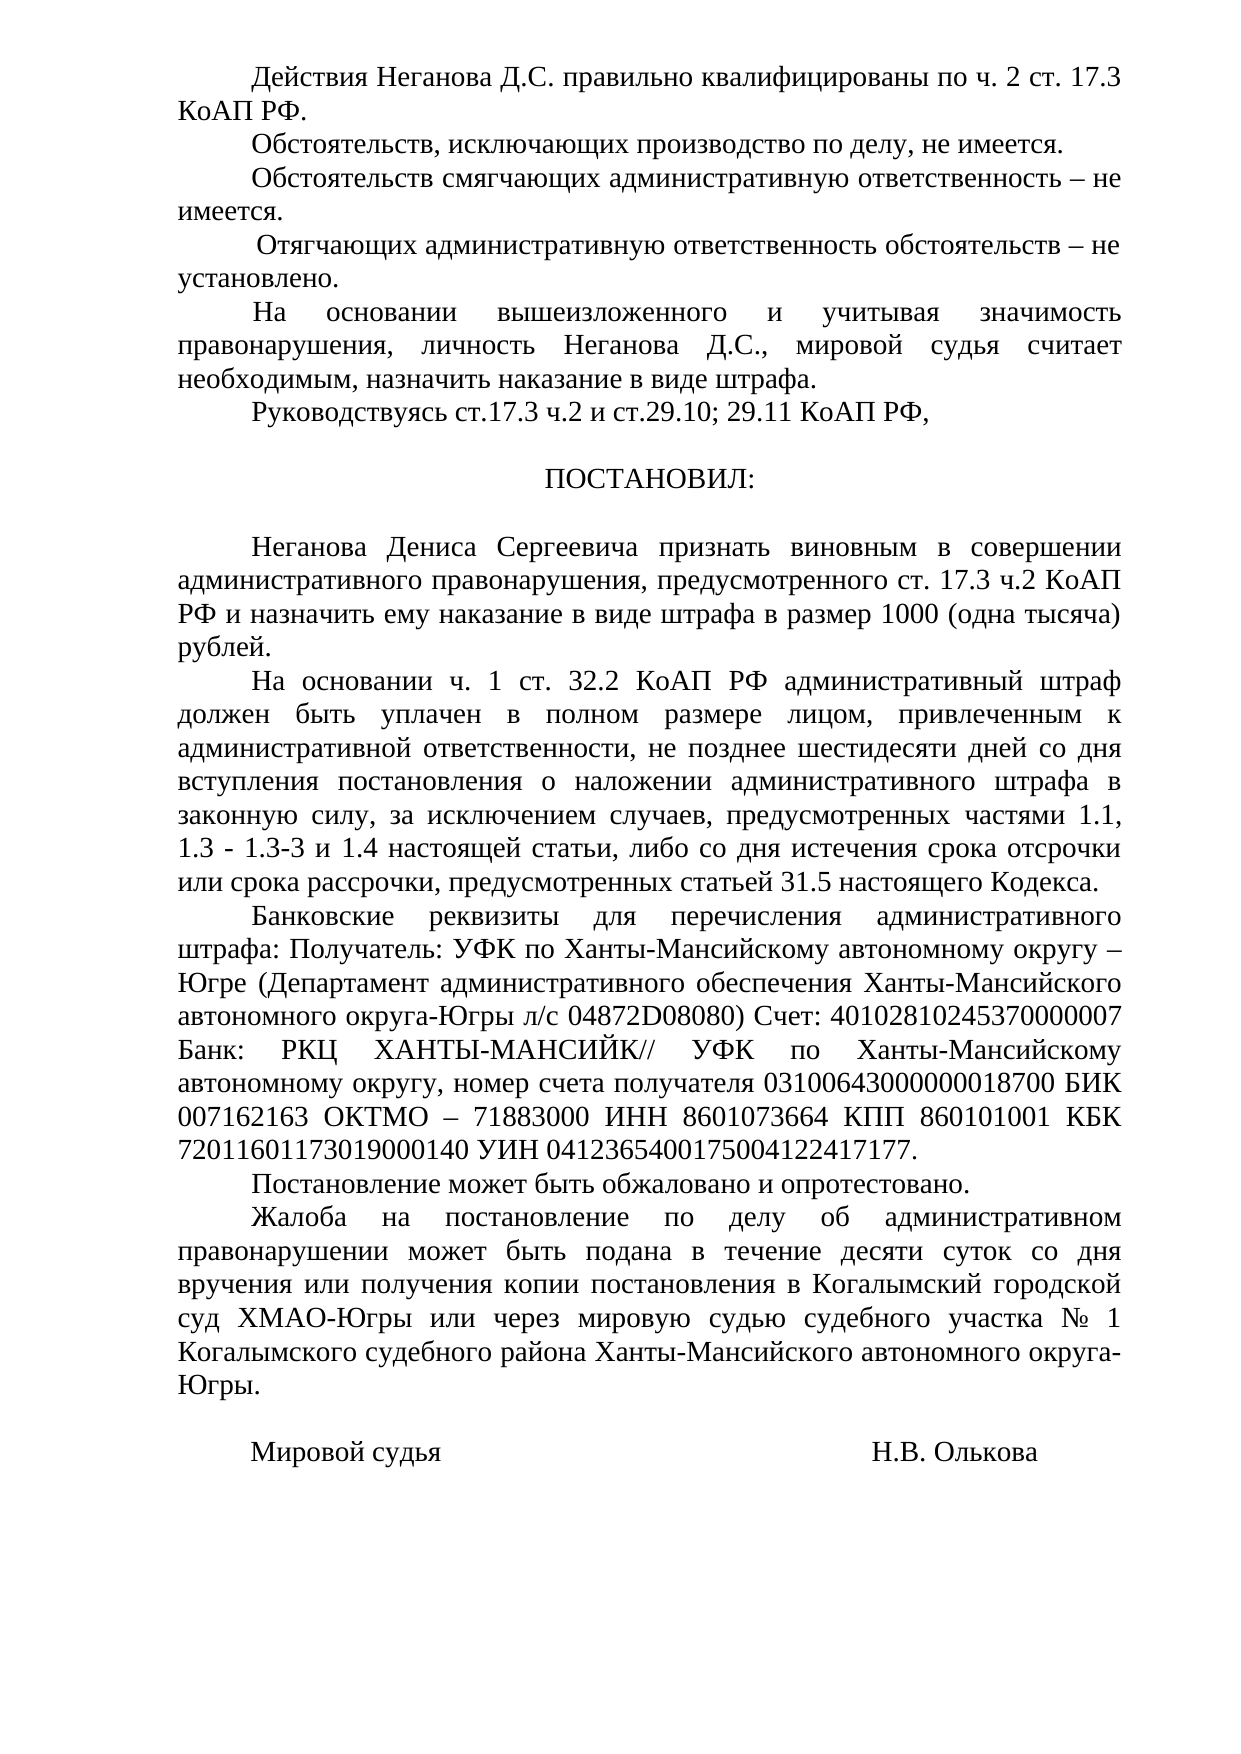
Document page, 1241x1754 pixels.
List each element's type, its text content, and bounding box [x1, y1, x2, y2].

text Отягчающих административную ответственность обстоятельств – не установлено. [177, 227, 1122, 294]
text Обстоятельств, исключающих производство по делу, не имеется. [177, 126, 1122, 160]
text Банковские реквизиты для перечисления административного штрафа: Получатель: УФК по Ханты-Мансийскому автономному округу – Югре (Департамент административного обеспечения Ханты-Мансийского автономного округа-Югры л/с 04872D08080) Счет: 40102810245370000007 Банк: РКЦ ХАНТЫ-МАНСИЙК// УФК по Ханты-Мансийскому автономному округу, номер счета получателя 03100643000000018700 БИК 007162163 ОКТМО – 71883000 ИНН 8601073664 КПП 860101001 КБК 72011601173019000140 УИН 0412365400175004122417177. [177, 898, 1122, 1166]
text Мировой судья Н.В. Олькова [177, 1434, 1122, 1468]
text Действия Неганова Д.С. правильно квалифицированы по ч. 2 ст. 17.3 КоАП РФ. [177, 59, 1122, 126]
text Руководствуясь ст.17.3 ч.2 и ст.29.10; 29.11 КоАП РФ, [251, 394, 1122, 428]
text Жалоба на постановление по делу об административном правонарушении может быть подана в течение десяти суток со дня вручения или получения копии постановления в Когалымский городской суд ХМАО-Югры или через мировую судью судебного участка № 1 Когалымского судебного района Ханты-Мансийского автономного округа-Югры. [177, 1199, 1122, 1401]
text ПОСТАНОВИЛ: [177, 462, 1122, 495]
text Неганова Дениса Сергеевича признать виновным в совершении административного правонарушения, предусмотренного ст. 17.3 ч.2 КоАП РФ и назначить ему наказание в виде штрафа в размер 1000 (одна тысяча) рублей. [177, 529, 1122, 663]
text Обстоятельств смягчающих административную ответственность – не имеется. [177, 160, 1122, 227]
text На основании вышеизложенного и учитывая значимость правонарушения, личность Неганова Д.С., мировой судья считает необходимым, назначить наказание в виде штрафа. [177, 294, 1122, 394]
text Постановление может быть обжаловано и опротестовано. [177, 1166, 1122, 1199]
text На основании ч. 1 ст. 32.2 КоАП РФ административный штраф должен быть уплачен в полном размере лицом, привлеченным к административной ответственности, не позднее шестидесяти дней со дня вступления постановления о наложении административного штрафа в законную силу, за исключением случаев, предусмотренных частями 1.1, 1.3 - 1.3-3 и 1.4 настоящей статьи, либо со дня истечения срока отсрочки или срока рассрочки, предусмотренных статьей 31.5 настоящего Кодекса. [177, 663, 1122, 898]
